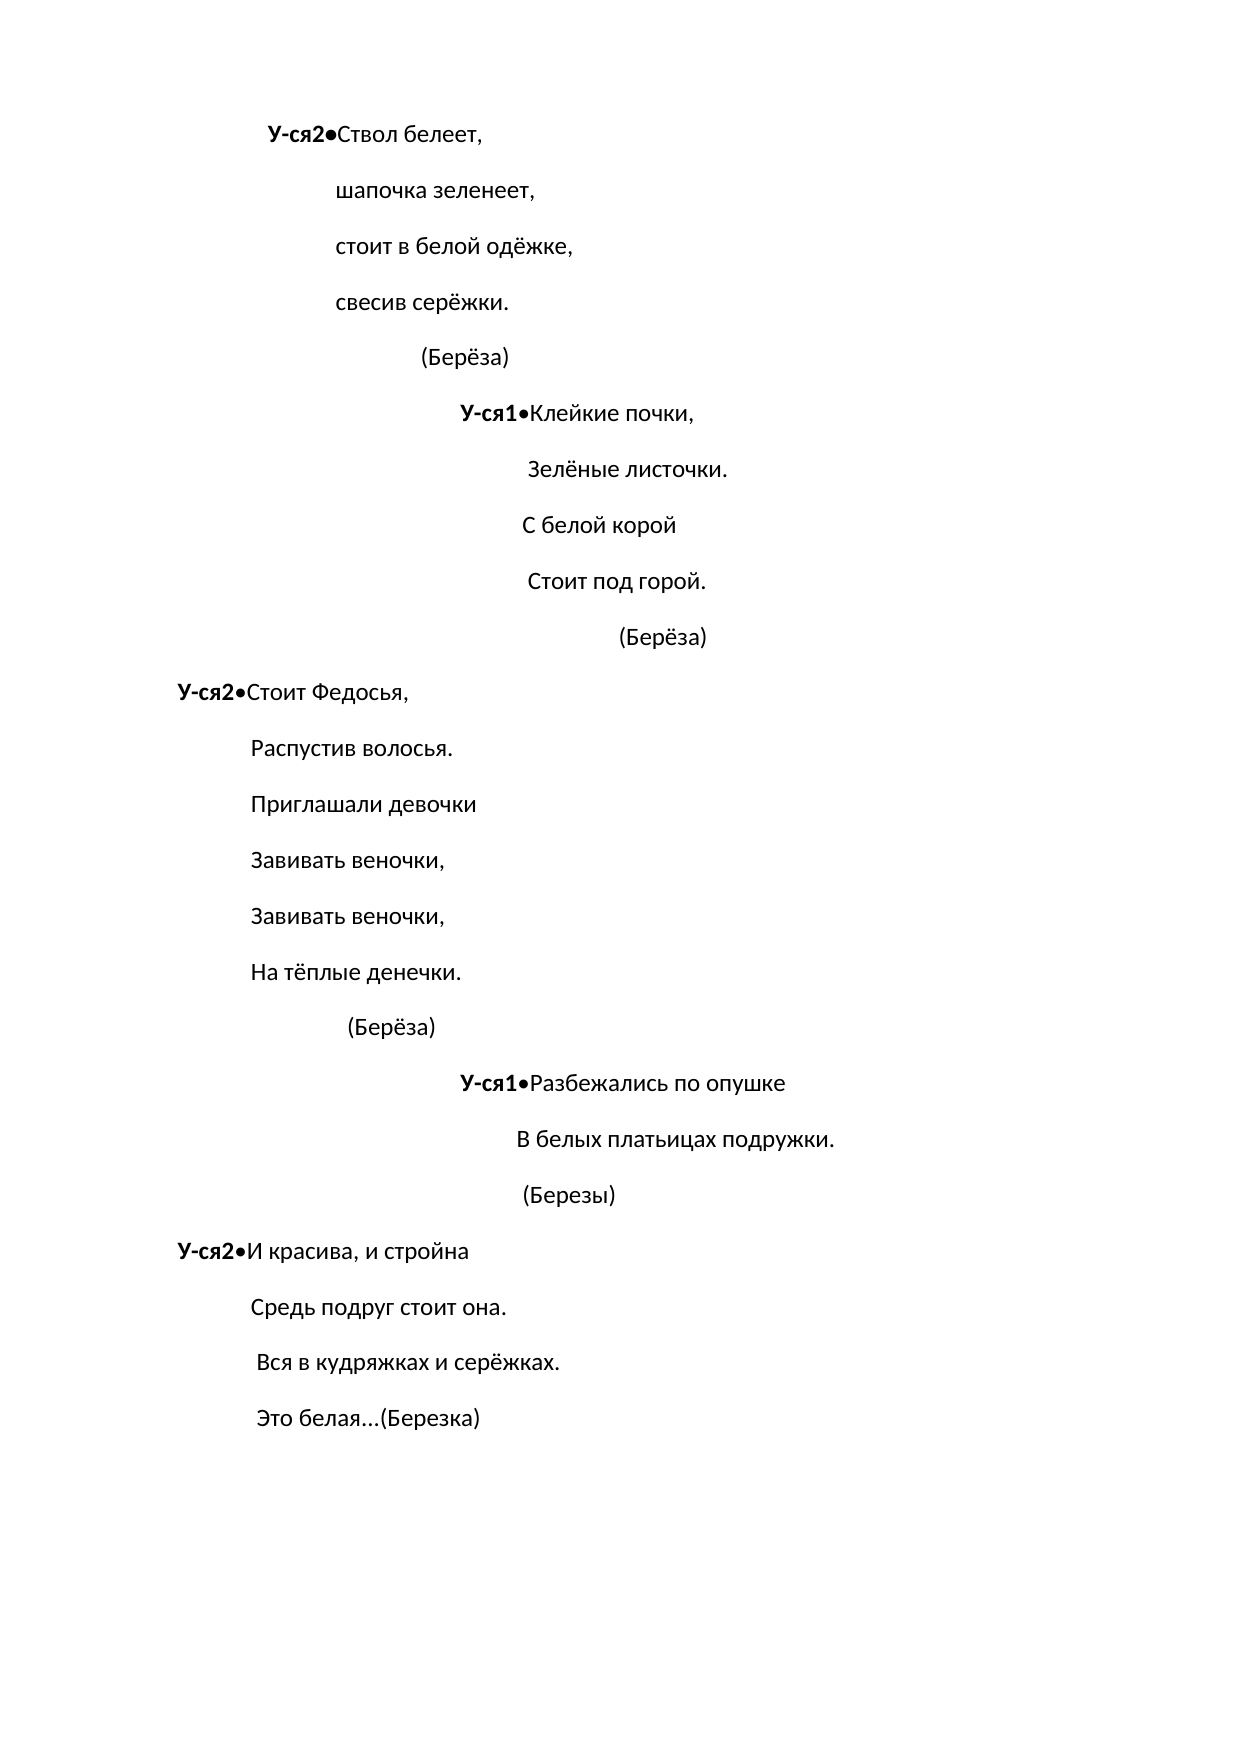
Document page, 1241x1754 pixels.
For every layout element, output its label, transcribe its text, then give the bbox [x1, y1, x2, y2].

text В белых платьицах подружки. [177, 1123, 1152, 1154]
text Зелёные листочки. [177, 453, 1152, 484]
text шапочка зеленеет, [177, 174, 1152, 204]
text свесив серёжки. [177, 286, 1152, 316]
text Средь подруг стоит она. [177, 1291, 1152, 1321]
text Завивать веночки, [177, 900, 1152, 930]
text Завивать веночки, [177, 844, 1152, 874]
text Это белая...(Березка) [177, 1402, 1152, 1433]
text стоит в белой одёжке, [177, 230, 1152, 260]
text На тёплые денечки. [177, 956, 1152, 986]
text Вся в кудряжках и серёжках. [177, 1346, 1152, 1377]
text (Березы) [177, 1179, 1152, 1209]
text (Берёза) [177, 341, 1152, 372]
text (Берёза) [177, 621, 1152, 651]
text Стоит под горой. [177, 565, 1152, 595]
text Приглашали девочки [177, 788, 1152, 819]
text У-ся1•Клейкие почки, [177, 397, 1152, 428]
text У-ся1•Разбежались по опушке [177, 1067, 1152, 1098]
text (Берёза) [177, 1011, 1152, 1042]
text У-ся2•И красива, и стройна [177, 1235, 1152, 1265]
text С белой корой [177, 509, 1152, 539]
text У-ся2•Стоит Федосья, [177, 676, 1152, 707]
text Распустив волосья. [177, 732, 1152, 763]
text У-ся2•Ствол белеет, [177, 118, 1152, 149]
